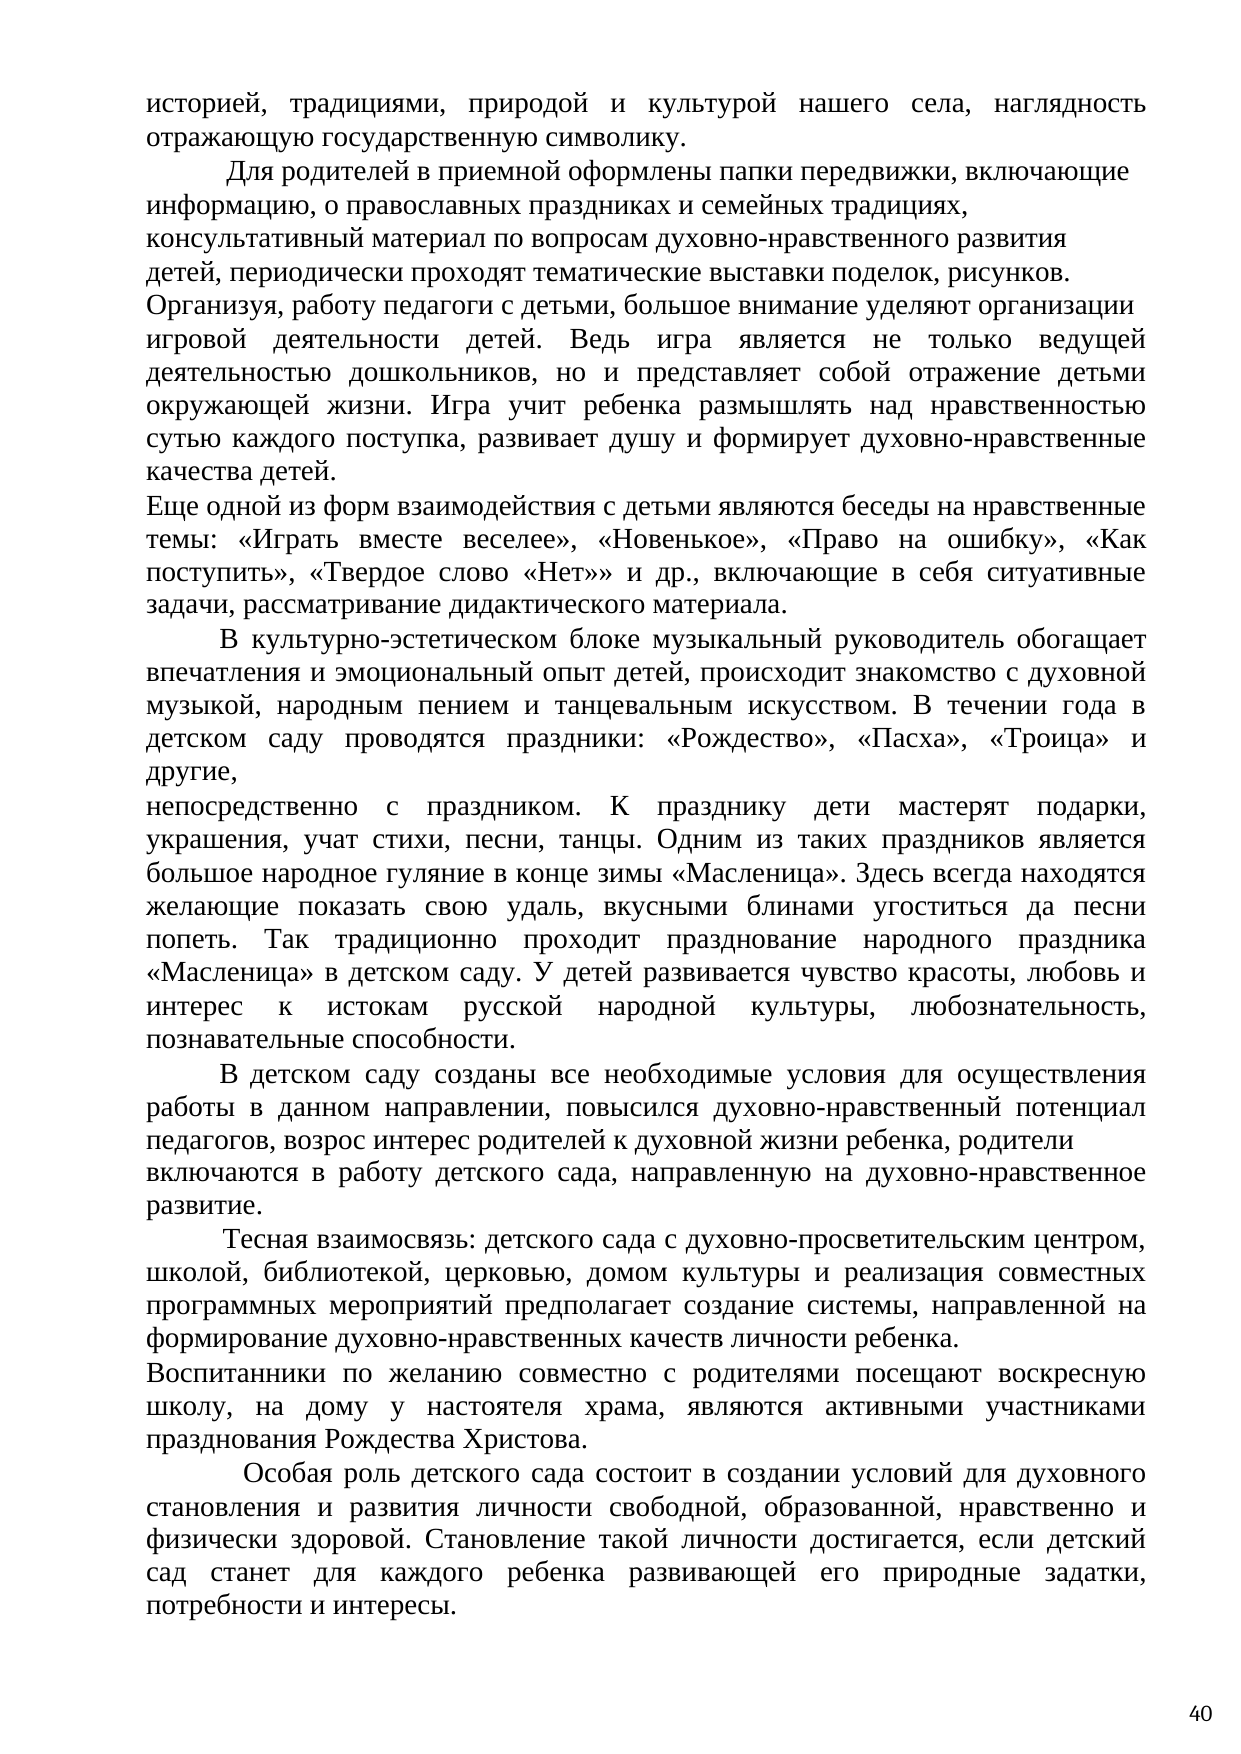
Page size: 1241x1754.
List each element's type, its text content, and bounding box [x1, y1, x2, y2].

text включаются в работу детского сада, направленную на духовно-нравственное развитие. [146, 1156, 1147, 1221]
text Особая роль детского сада состоит в создании условий для духовного становления и развития личности свободной, образованной, нравственно и физически здоровой. Становление такой личности достигается, если детский сад станет для каждого ребенка развивающей его природные задатки, потребности и интересы. [146, 1457, 1147, 1621]
text Для родителей в приемной оформлены папки передвижки, включающие информацию, о православных праздниках и семейных традициях, консультативный материал по вопросам духовно-нравственного развития детей, периодически проходят тематические выставки поделок, рисунков. Организуя, работу педагоги с детьми, большое внимание уделяют организации [146, 154, 1147, 320]
list детском саду созданы все необходимые условия для осуществления работы в данном направлении, повысился духовно-нравственный потенциал педагогов, возрос интерес родителей к духовной жизни ребенка, родители [146, 1057, 1147, 1156]
list культурно-эстетическом блоке музыкальный руководитель обогащает впечатления и эмоциональный опыт детей, происходит знакомство с духовной музыкой, народным пением и танцевальным искусством. В течении года в детском саду проводятся праздники: «Рождество», «Пасха», «Троица» и другие, [146, 622, 1147, 787]
text Тесная взаимосвязь: детского сада с духовно-просветительским центром, школой, библиотекой, церковью, домом культуры и реализация совместных программных мероприятий предполагает создание системы, направленной на формирование духовно-нравственных качеств личности ребенка. [146, 1222, 1147, 1354]
text непосредственно с праздником. К празднику дети мастерят подарки, украшения, учат стихи, песни, танцы. Одним из таких праздников является большое народное гуляние в конце зимы «Масленица». Здесь всегда находятся желающие показать свою удаль, вкусными блинами угоститься да песни попеть. Так традиционно проходит празднование народного праздника «Масленица» в детском саду. У детей развивается чувство красоты, любовь и интерес к истокам русской народной культуры, любознательность, познавательные способности. [146, 789, 1147, 1054]
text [146, 86, 1147, 152]
text Еще одной из форм взаимодействия с детьми являются беседы на нравственные темы: «Играть вместе веселее», «Новенькое», «Право на ошибку», «Как поступить», «Твердое слово «Нет»» и др., включающие в себя ситуативные задачи, рассматривание дидактического материала. [146, 489, 1147, 620]
text игровой деятельности детей. Ведь игра является не только ведущей деятельностью дошкольников, но и представляет собой отражение детьми окружающей жизни. Игра учит ребенка размышлять над нравственностью сутью каждого поступка, развивает душу и формирует духовно-нравственные качества детей. [146, 322, 1147, 487]
text Воспитанники по желанию совместно с родителями посещают воскресную школу, на дому у настоятеля храма, являются активными участниками празднования Рождества Христова. [146, 1356, 1147, 1454]
